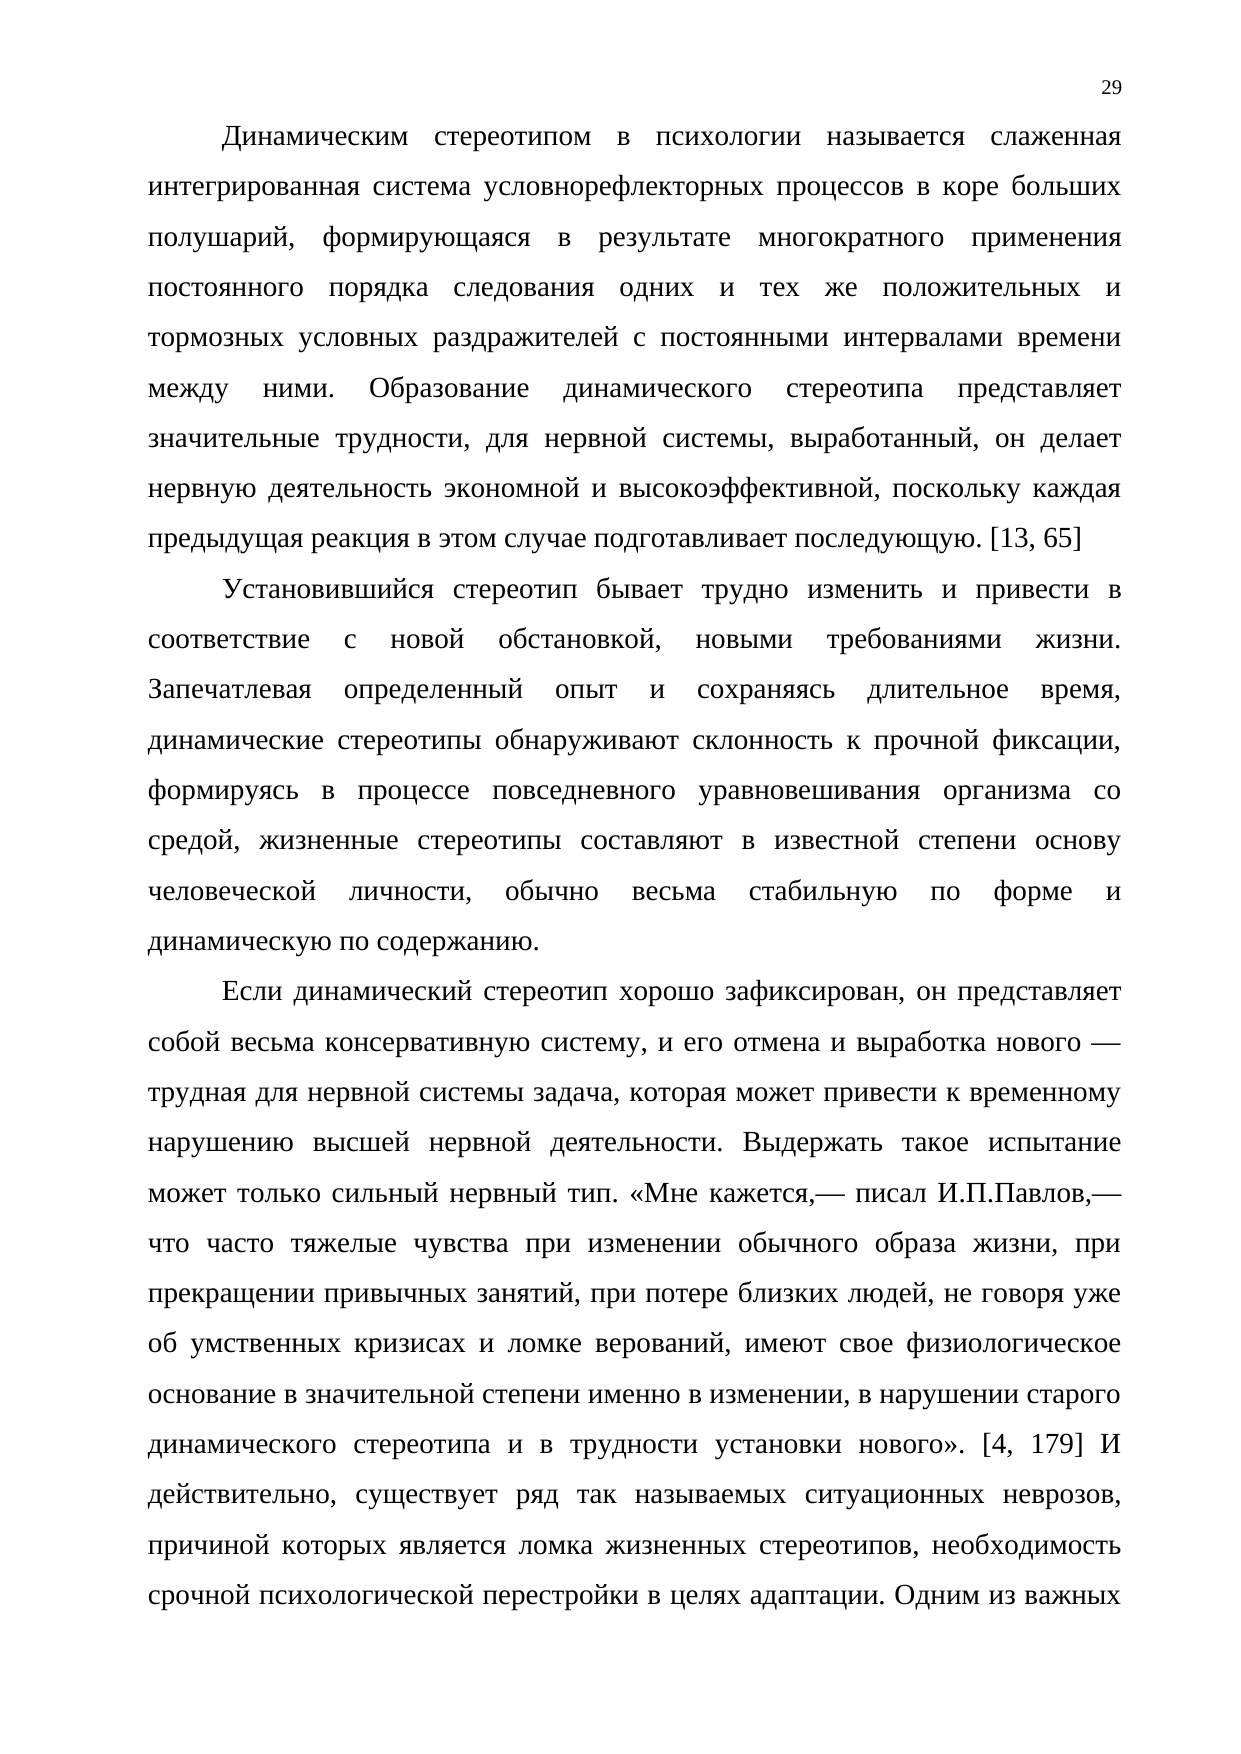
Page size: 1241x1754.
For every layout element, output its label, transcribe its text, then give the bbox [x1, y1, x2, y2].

text Динамическим стереотипом в психологии называется слаженная интегрированная система условнорефлекторных процессов в коре больших полушарий, формирующаяся в результате многократного применения постоянного порядка следования одних и тех же положительных и тормозных условных раздражителей с постоянными интервалами времени между ними. Образование динамического стереотипа представляет значительные трудности, для нервной системы, выработанный, он делает нервную деятельность экономной и высокоэффективной, поскольку каждая предыдущая реакция в этом случае подготавливает последующую. [13, 65] [148, 118, 1122, 554]
text Установившийся стереотип бывает трудно изменить и привести в соответствие с новой обстановкой, новыми требованиями жизни. Запечатлевая определенный опыт и сохраняясь длительное время, динамические стереотипы обнаруживают склонность к прочной фиксации, формируясь в процессе повседневного уравновешивания организма со средой, жизненные стереотипы составляют в известной степени основу человеческой личности, обычно весьма стабильную по форме и динамическую по содержанию. [148, 571, 1122, 957]
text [148, 973, 1122, 1611]
